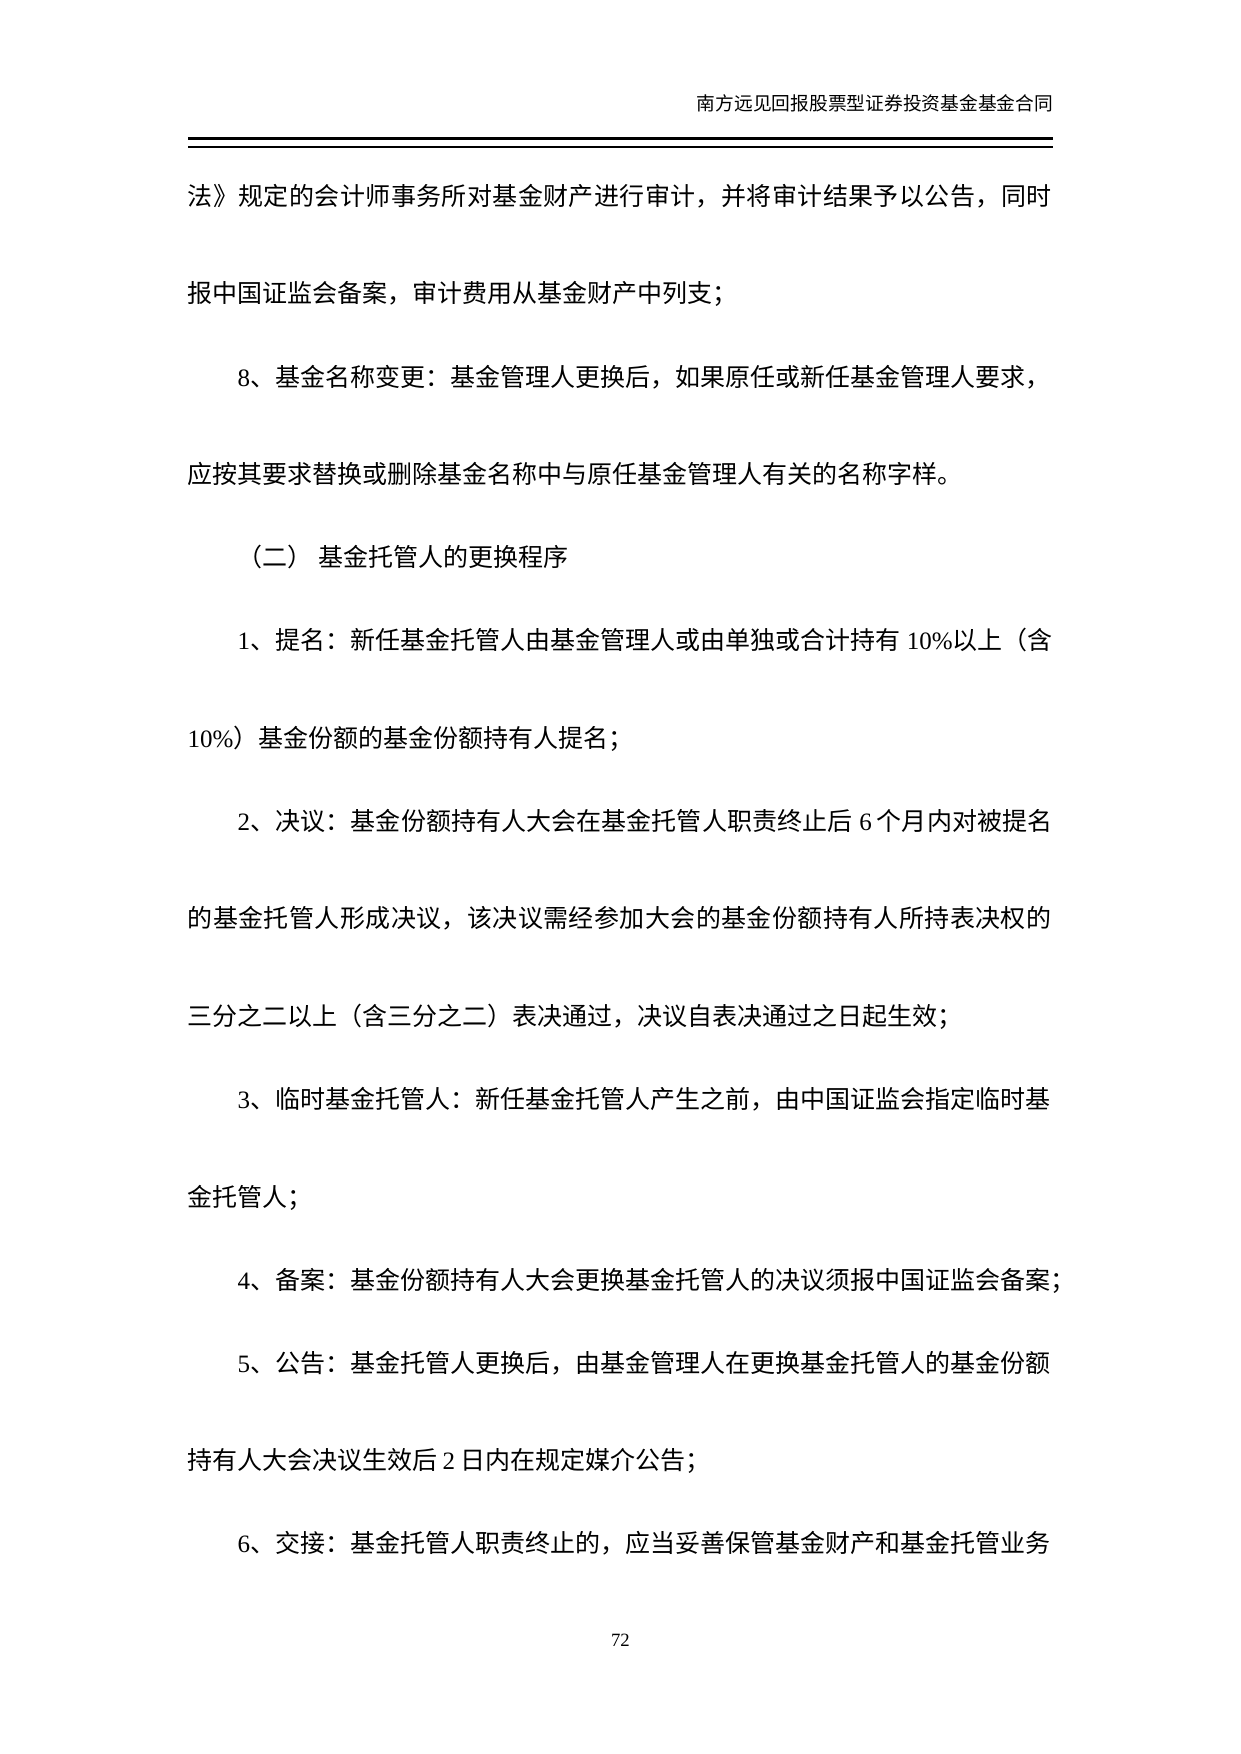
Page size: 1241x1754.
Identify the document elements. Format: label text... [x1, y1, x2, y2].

text 5、公告：基金托管人更换后，由基金管理人在更换基金托管人的基金份额持有人大会决议生效后2日内在规定媒介公告； [187, 1329, 1053, 1491]
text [187, 162, 1053, 324]
text 1、提名：新任基金托管人由基金管理人或由单独或合计持有10%以上（含10%）基金份额的基金份额持有人提名； [187, 606, 1053, 769]
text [187, 1509, 1053, 1574]
text 8、基金名称变更：基金管理人更换后，如果原任或新任基金管理人要求，应按其要求替换或删除基金名称中与原任基金管理人有关的名称字样。 [187, 343, 1053, 505]
text 4、备案：基金份额持有人大会更换基金托管人的决议须报中国证监会备案； [187, 1246, 1053, 1311]
text 3、临时基金托管人：新任基金托管人产生之前，由中国证监会指定临时基金托管人； [187, 1065, 1053, 1228]
text （二） 基金托管人的更换程序 [187, 523, 1053, 588]
text 2、决议：基金份额持有人大会在基金托管人职责终止后6个月内对被提名的基金托管人形成决议，该决议需经参加大会的基金份额持有人所持表决权的三分之二以上（含三分之二）表决通过，决议自表决通过之日起生效； [187, 787, 1053, 1047]
